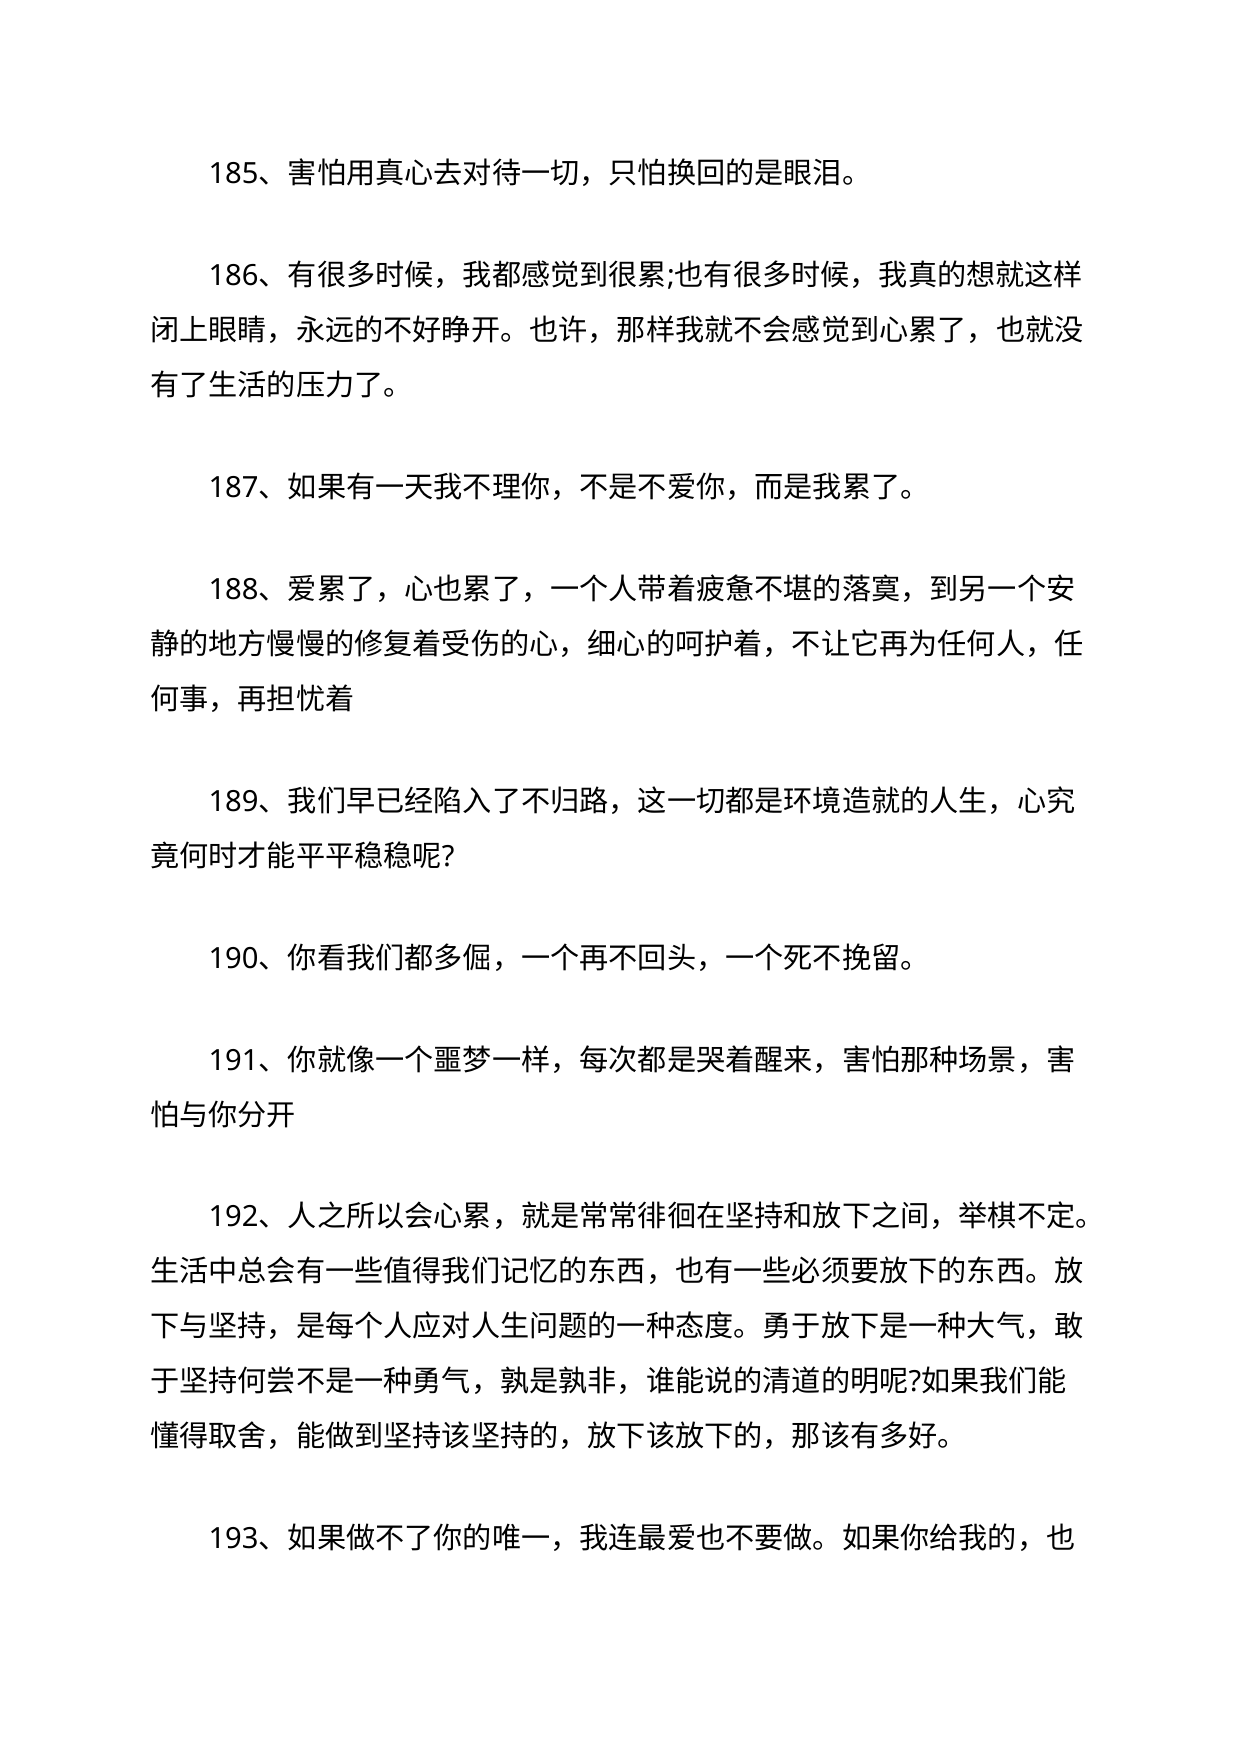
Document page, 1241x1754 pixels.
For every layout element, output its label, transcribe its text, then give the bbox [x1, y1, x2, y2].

text 185、害怕用真心去对待一切，只怕换回的是眼泪。 [150, 150, 1090, 192]
text 188、爱累了，心也累了，一个人带着疲惫不堪的落寞，到另一个安静的地方慢慢的修复着受伤的心，细心的呵护着，不让它再为任何人，任何事，再担忧着 [150, 566, 1090, 718]
text 187、如果有一天我不理你，不是不爱你，而是我累了。 [150, 464, 1090, 506]
text 192、人之所以会心累，就是常常徘徊在坚持和放下之间，举棋不定。生活中总会有一些值得我们记忆的东西，也有一些必须要放下的东西。放下与坚持，是每个人应对人生问题的一种态度。勇于放下是一种大气，敢于坚持何尝不是一种勇气，孰是孰非，谁能说的清道的明呢?如果我们能懂得取舍，能做到坚持该坚持的，放下该放下的，那该有多好。 [150, 1193, 1090, 1455]
text 186、有很多时候，我都感觉到很累;也有很多时候，我真的想就这样闭上眼睛，永远的不好睁开。也许，那样我就不会感觉到心累了，也就没有了生活的压力了。 [150, 252, 1090, 404]
text 190、你看我们都多倔，一个再不回头，一个死不挽留。 [150, 934, 1090, 977]
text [150, 1514, 1090, 1557]
text 189、我们早已经陷入了不归路，这一切都是环境造就的人生，心究竟何时才能平平稳稳呢? [150, 777, 1090, 875]
text 191、你就像一个噩梦一样，每次都是哭着醒来，害怕那种场景，害怕与你分开 [150, 1036, 1090, 1133]
